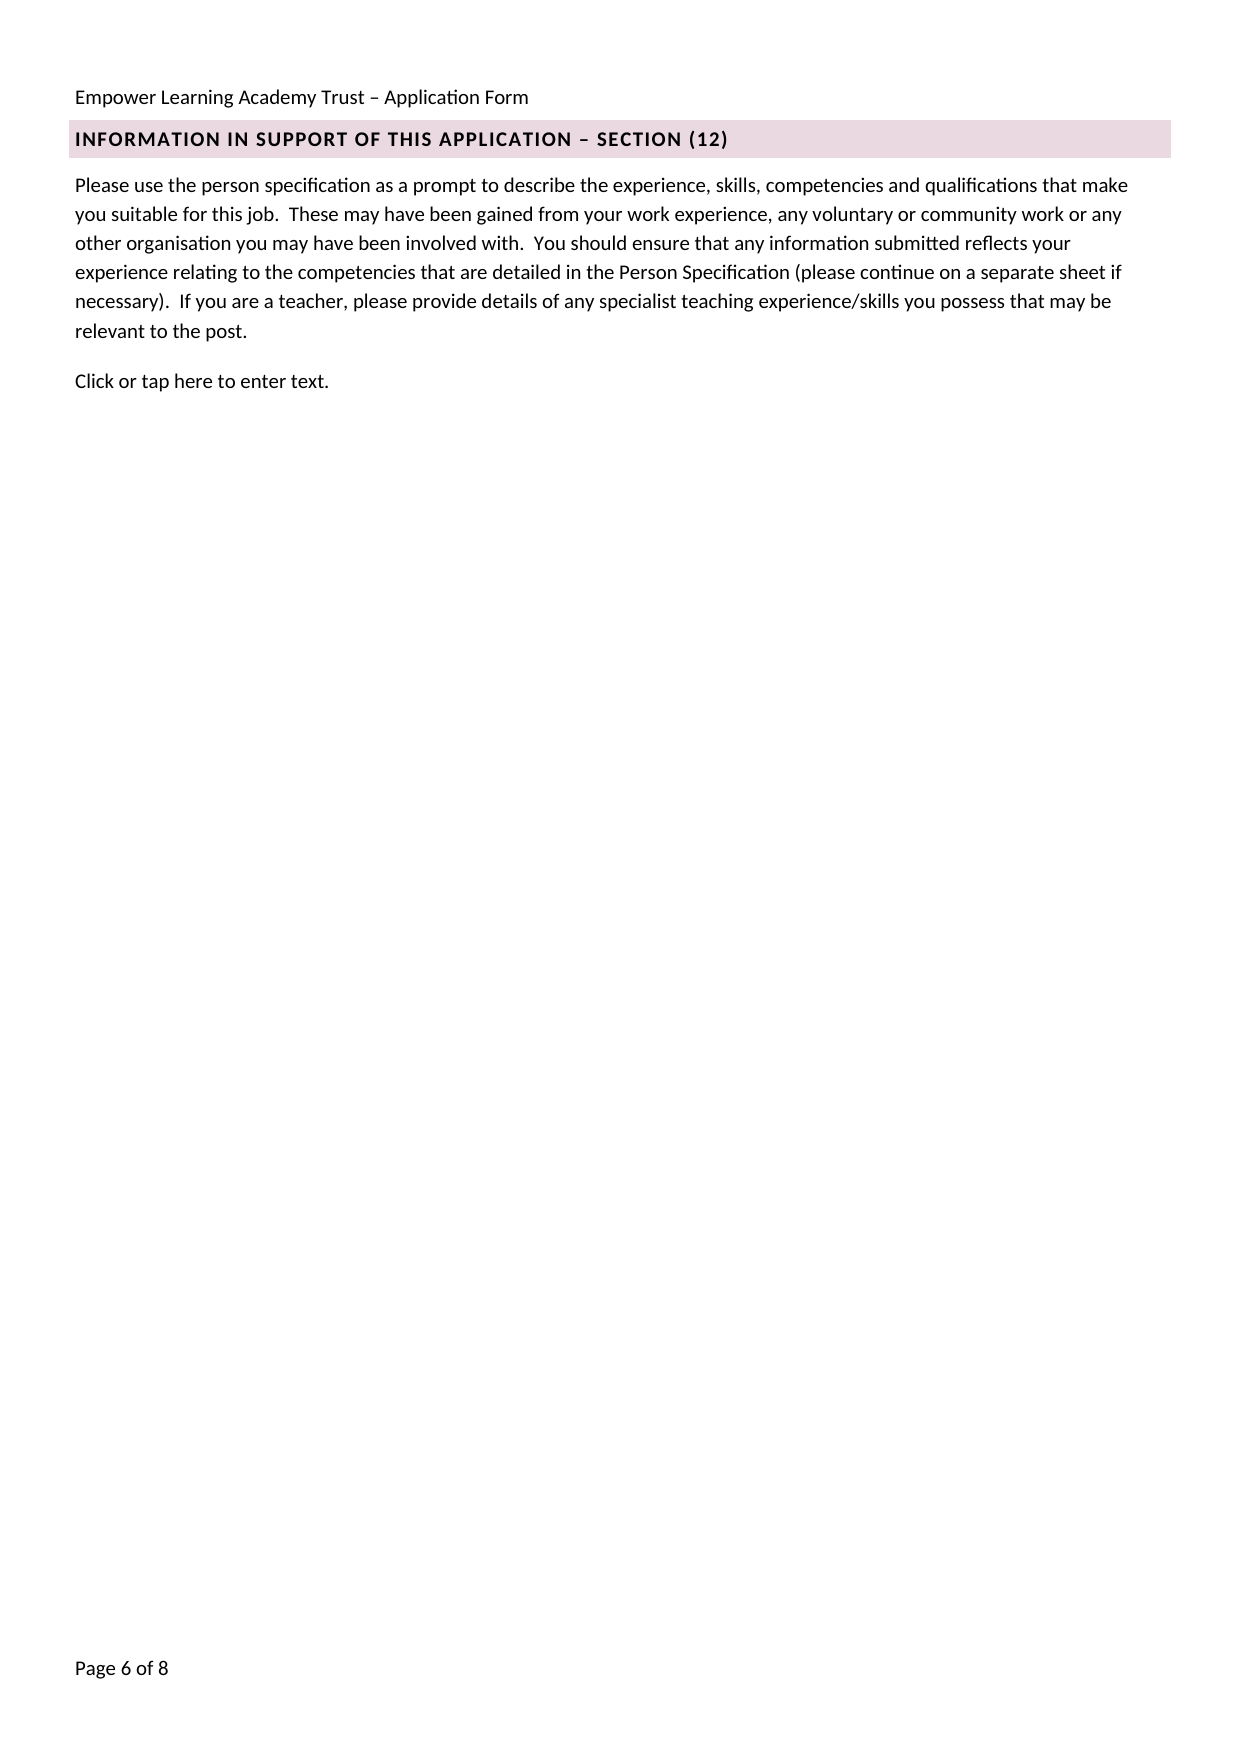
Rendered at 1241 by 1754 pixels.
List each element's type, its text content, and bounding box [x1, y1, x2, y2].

text Please use the person specification as a prompt to describe the experience, skills, competencies and qualifications that make you suitable for this job. These may have been gained from your work experience, any voluntary or community work or any other organisation you may have been involved with. You should ensure that any information submitted reflects your experience relating to the competencies that are detailed in the Person Specification (please continue on a separate sheet if necessary). If you are a teacher, please provide details of any specialist teaching experience/skills you possess that may be relevant to the post. [75, 172, 1165, 343]
subtitle Information in support of this application – Section (12) [75, 126, 1165, 152]
